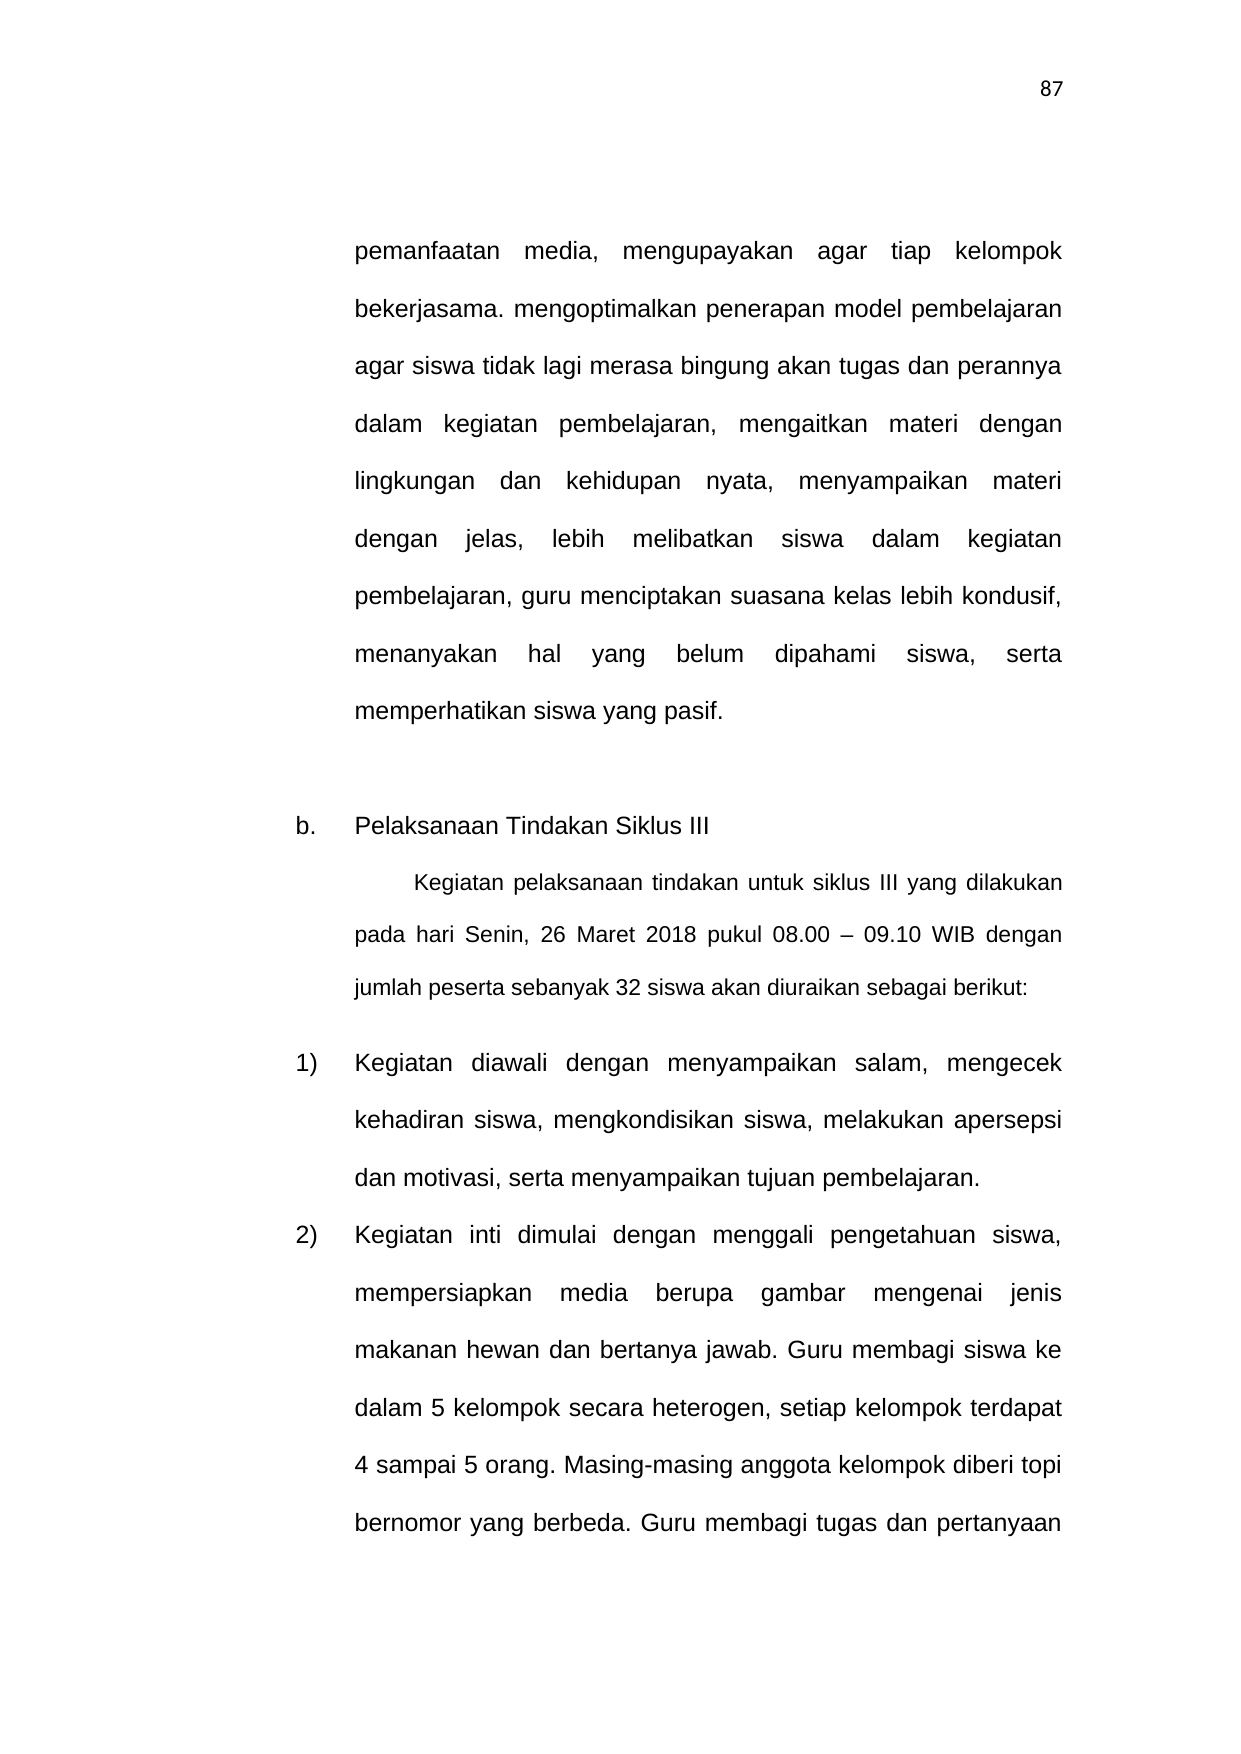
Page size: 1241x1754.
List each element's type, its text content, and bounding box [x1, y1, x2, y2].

text Kegiatan pelaksanaan tindakan untuk siklus III yang dilakukan pada hari Senin, 26 Maret 2018 pukul 08.00 – 09.10 WIB dengan jumlah peserta sebanyak 32 siswa akan diuraikan sebagai berikut: [354, 869, 1063, 1001]
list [295, 1220, 1063, 1536]
list Kegiatan diawali dengan menyampaikan salam, mengecek kehadiran siswa, mengkondisikan siswa, melakukan apersepsi dan motivasi, serta menyampaikan tujuan pembelajaran. [295, 1048, 1063, 1191]
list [295, 236, 1063, 725]
list Pelaksanaan Tindakan Siklus III [295, 811, 1063, 840]
